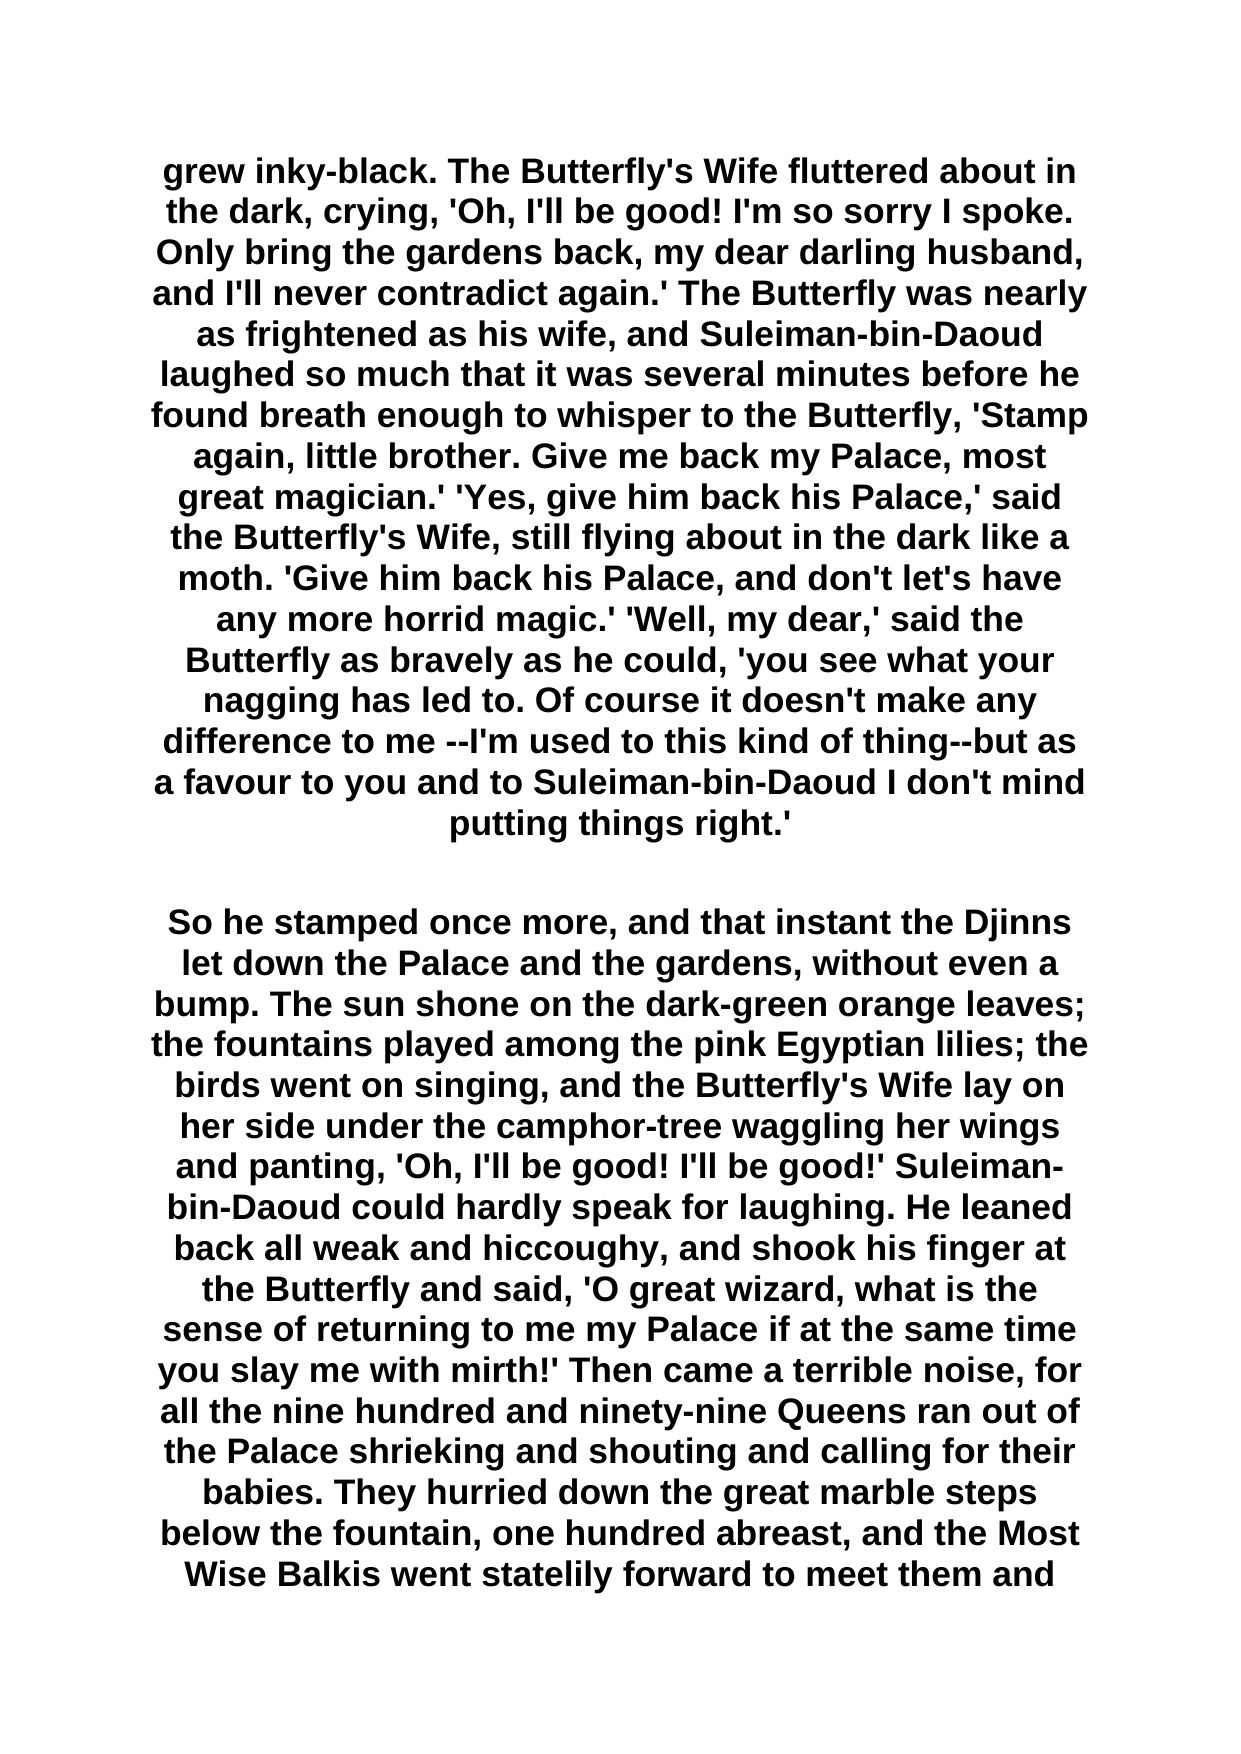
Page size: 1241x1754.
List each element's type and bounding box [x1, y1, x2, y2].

text [150, 150, 1090, 842]
text [150, 901, 1090, 1594]
